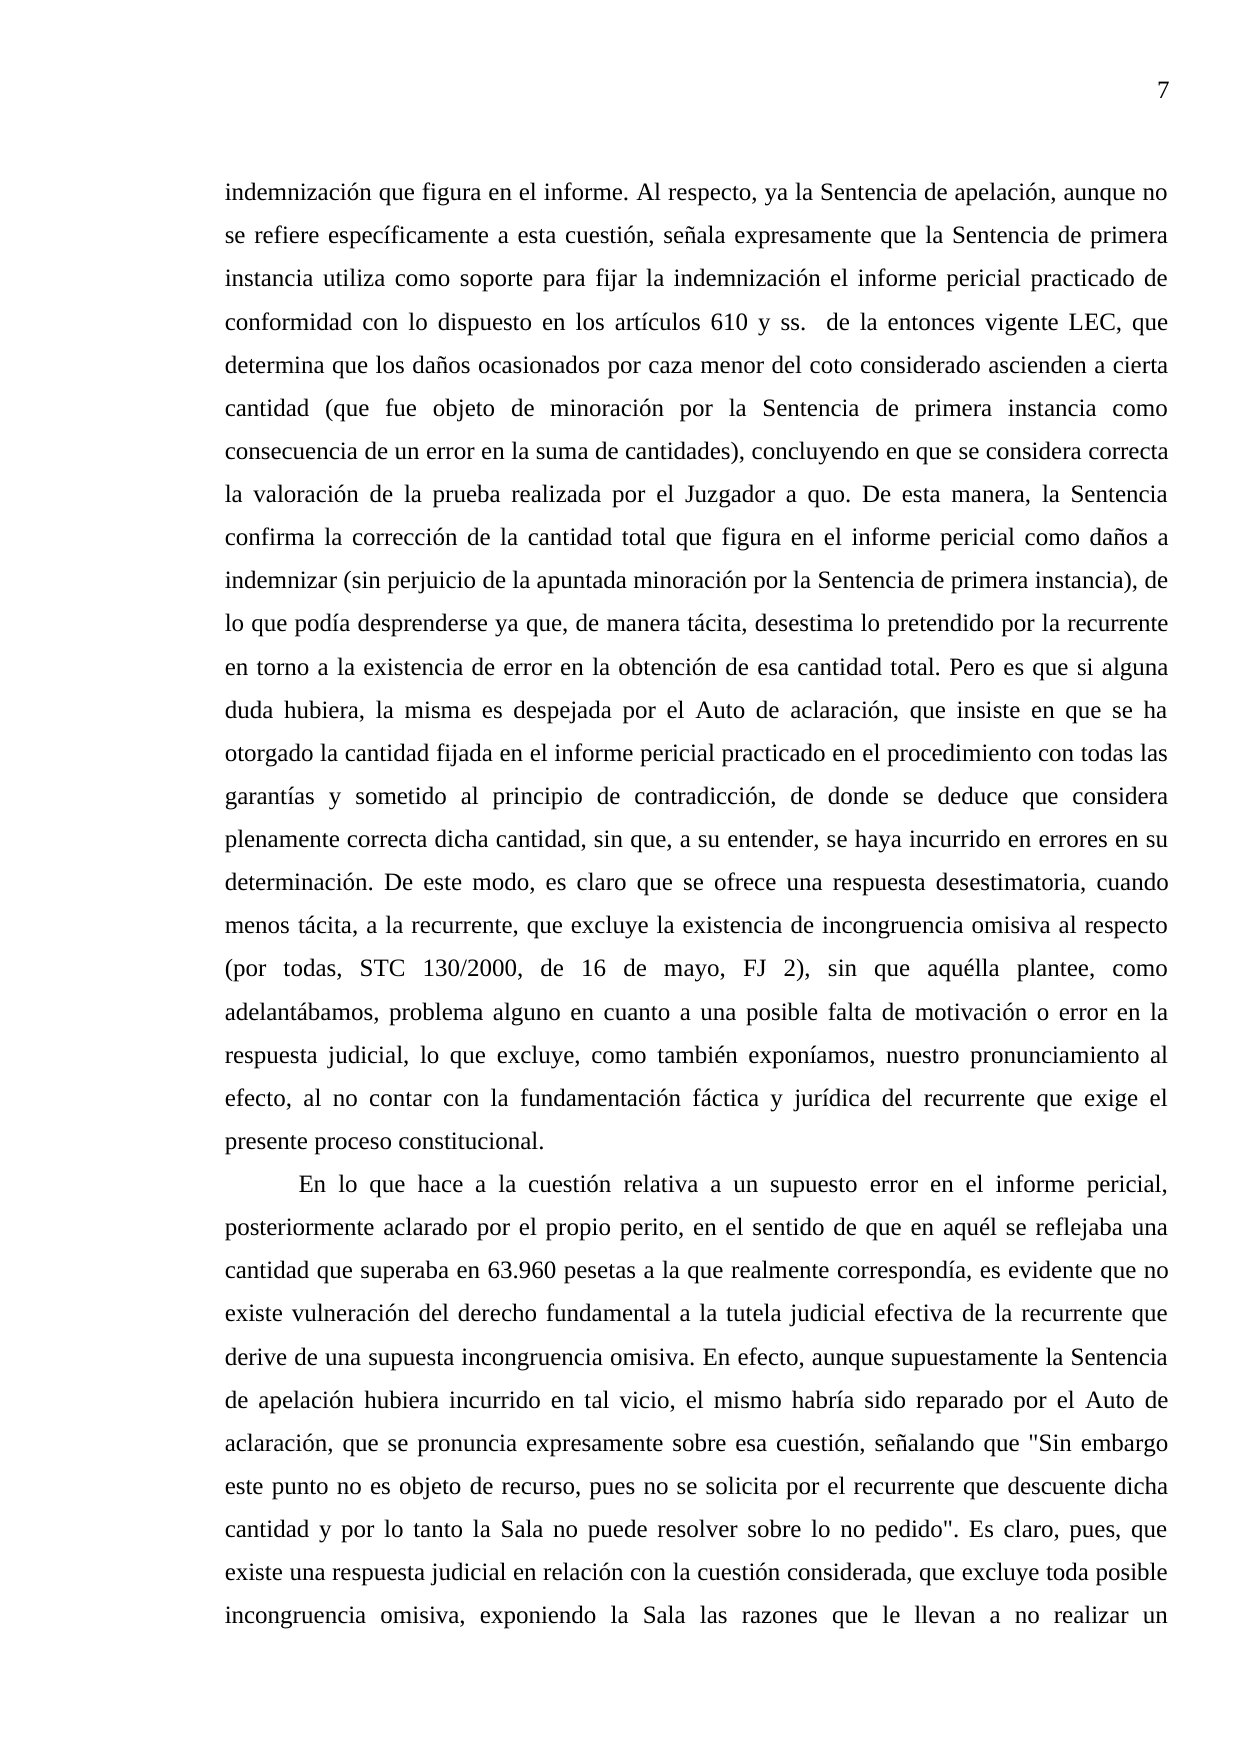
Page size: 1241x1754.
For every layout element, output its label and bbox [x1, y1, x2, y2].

text [224, 177, 1169, 1155]
text [224, 1169, 1169, 1629]
